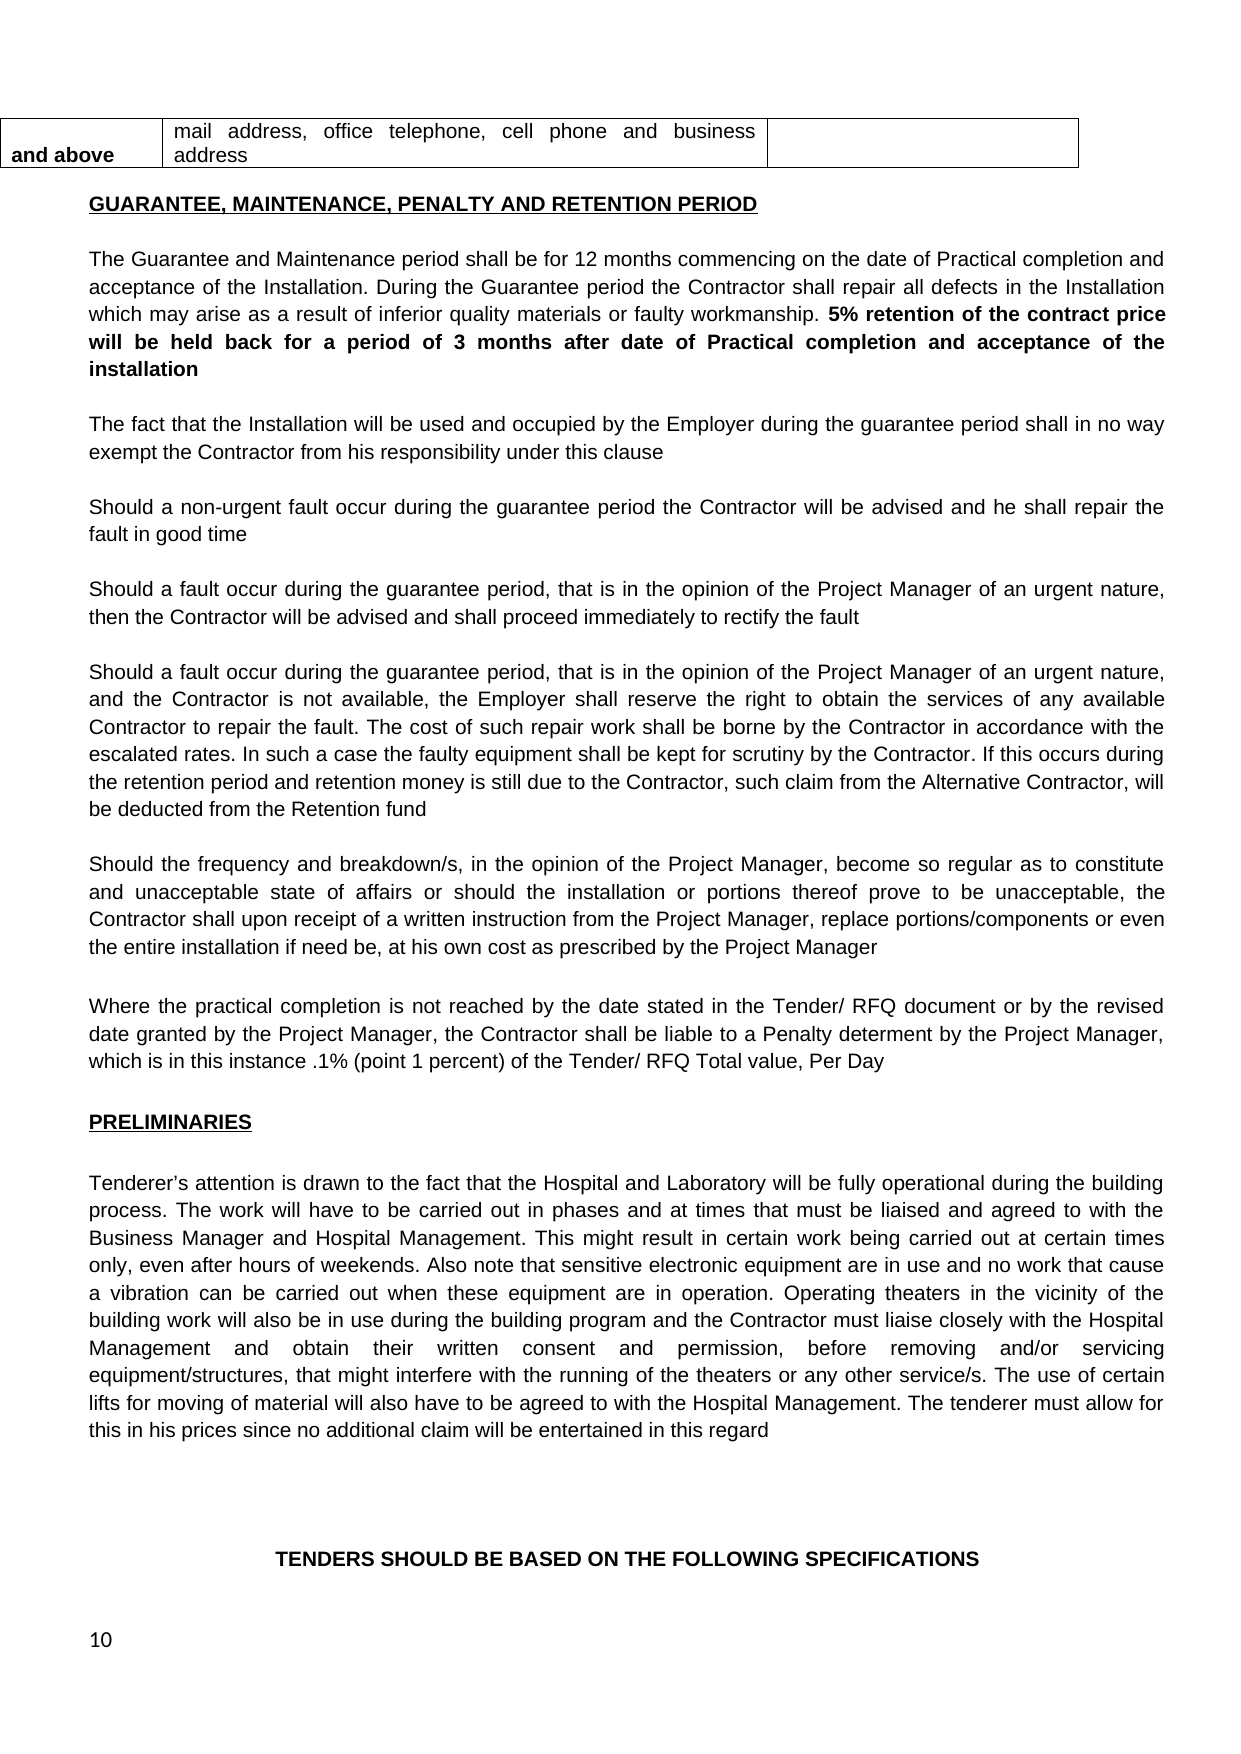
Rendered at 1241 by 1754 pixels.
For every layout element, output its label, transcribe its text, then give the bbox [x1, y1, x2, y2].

text The fact that the Installation will be used and occupied by the Employer during the guarantee period shall in no way exempt the Contractor from his responsibility under this clause [89, 412, 1166, 464]
text Should the frequency and breakdown/s, in the opinion of the Project Manager, become so regular as to constitute and unacceptable state of affairs or should the installation or portions thereof prove to be unacceptable, the Contractor shall upon receipt of a written instruction from the Project Manager, replace portions/components or even the entire installation if need be, at his own cost as prescribed by the Project Manager [89, 852, 1166, 959]
text The Guarantee and Maintenance period shall be for 12 months commencing on the date of Practical completion and acceptance of the Installation. During the Guarantee period the Contractor shall repair all defects in the Installation which may arise as a result of inferior quality materials or faulty workmanship. 5% retention of the contract price will be held back for a period of 3 months after date of Practical completion and acceptance of the installation [89, 247, 1166, 381]
text PRELIMINARIES [89, 1110, 1166, 1134]
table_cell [768, 119, 1078, 167]
text Where the practical completion is not reached by the date stated in the Tender/ RFQ document or by the revised date granted by the Project Manager, the Contractor shall be liable to a Penalty determent by the Project Manager, which is in this instance .1% (point 1 percent) of the Tender/ RFQ Total value, Per Day [89, 994, 1166, 1073]
text GUARANTEE, MAINTENANCE, PENALTY AND RETENTION PERIOD [89, 192, 1166, 216]
text Should a fault occur during the guarantee period, that is in the opinion of the Project Manager of an urgent nature, and the Contractor is not available, the Employer shall reserve the right to obtain the services of any available Contractor to repair the fault. The cost of such repair work shall be borne by the Contractor in accordance with the escalated rates. In such a case the faulty equipment shall be kept for scrutiny by the Contractor. If this occurs during the retention period and retention money is still due to the Contractor, such claim from the Alternative Contractor, will be deducted from the Retention fund [89, 660, 1166, 821]
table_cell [1, 119, 162, 167]
text Tenderer’s attention is drawn to the fact that the Hospital and Laboratory will be fully operational during the building process. The work will have to be carried out in phases and at times that must be liaised and agreed to with the Business Manager and Hospital Management. This might result in certain work being carried out at certain times only, even after hours of weekends. Also note that sensitive electronic equipment are in use and no work that cause a vibration can be carried out when these equipment are in operation. Operating theaters in the vicinity of the building work will also be in use during the building program and the Contractor must liaise closely with the Hospital Management and obtain their written consent and permission, before removing and/or servicing equipment/structures, that might interfere with the running of the theaters or any other service/s. The use of certain lifts for moving of material will also have to be agreed to with the Hospital Management. The tenderer must allow for this in his prices since no additional claim will be entertained in this regard [89, 1170, 1166, 1442]
text Should a non-urgent fault occur during the guarantee period the Contractor will be advised and he shall repair the fault in good time [89, 495, 1166, 546]
text Should a fault occur during the guarantee period, that is in the opinion of the Project Manager of an urgent nature, then the Contractor will be advised and shall proceed immediately to rectify the fault [89, 577, 1166, 629]
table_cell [163, 119, 767, 167]
text TENDERS SHOULD BE BASED ON THE FOLLOWING SPECIFICATIONS [89, 1546, 1166, 1570]
